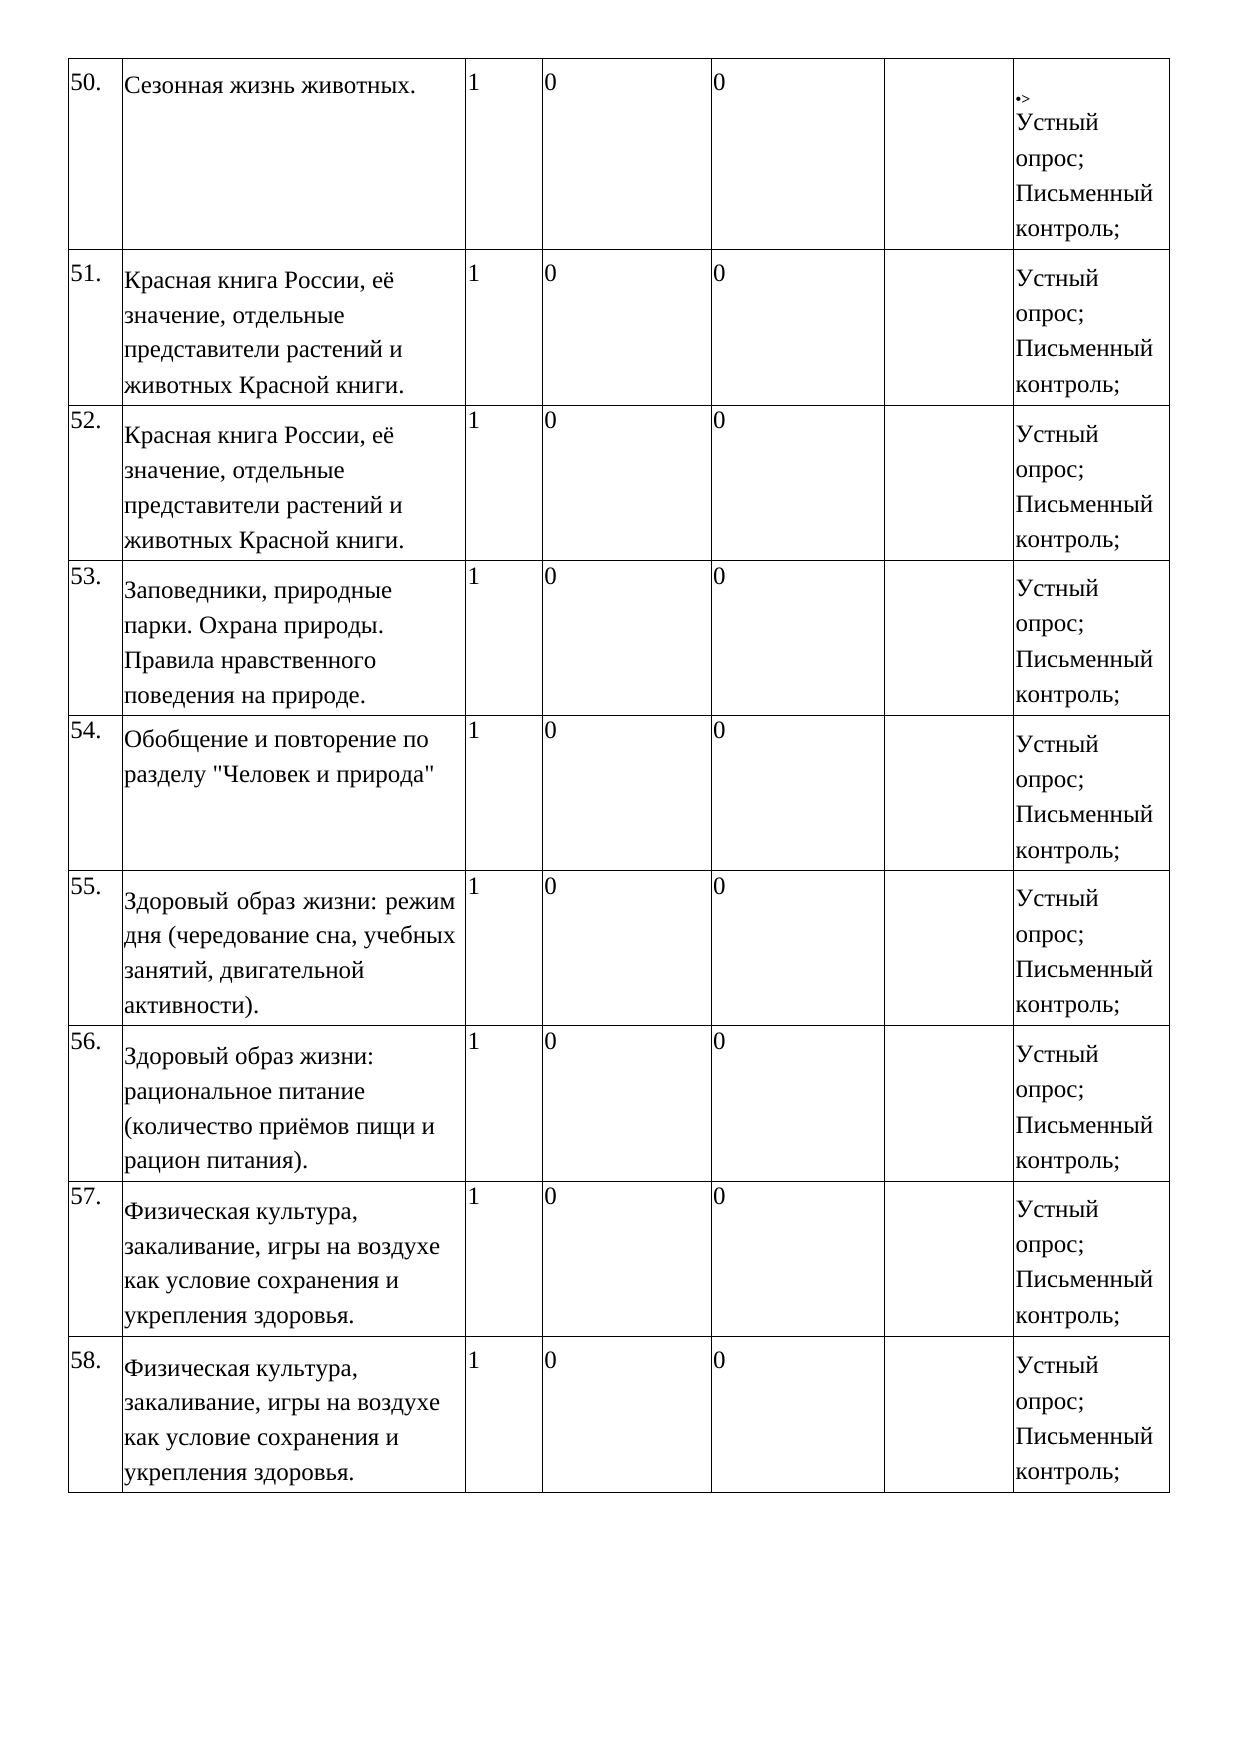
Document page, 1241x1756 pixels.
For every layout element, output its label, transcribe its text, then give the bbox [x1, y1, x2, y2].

table_cell Физическая культура, закаливание, игры на воздухе как условие сохранения и укрепления здоровья. [123, 1337, 465, 1492]
table_cell 0 [543, 561, 711, 715]
table_cell Устный опрос; Письменный контроль; [1014, 716, 1169, 870]
table_cell 0 [543, 1182, 711, 1336]
table_cell 0 [712, 716, 884, 870]
table_cell Устный опрос; Письменный контроль; [1014, 250, 1169, 405]
table_cell Устный опрос; Письменный контроль; [1014, 1026, 1169, 1181]
table_cell Красная книга России, её значение, отдельные представители растений и животных Красной книги. [123, 250, 465, 405]
table_cell 57. [69, 1182, 122, 1336]
table_cell Заповедники, природные парки. Охрана природы. Правила нравственного поведения на природе. [123, 561, 465, 715]
table_cell 0 [543, 250, 711, 405]
table_cell 53. [69, 561, 122, 715]
table_cell [885, 1026, 1013, 1181]
table_cell Здоровый образ жизни: режим дня (чередование сна, учебных занятий, двигательной активности). [123, 871, 465, 1025]
table_cell 58. [69, 1337, 122, 1492]
table_cell 1 [466, 406, 542, 560]
table_cell 0 [712, 406, 884, 560]
table_cell 0 [712, 1026, 884, 1181]
table_cell 0 [712, 1337, 884, 1492]
table_cell [885, 406, 1013, 560]
table_cell 0 [712, 1182, 884, 1336]
table_header •> Устный опрос; Письменный контроль; [1014, 59, 1169, 249]
table_cell 54. [69, 716, 122, 870]
table_cell 0 [712, 250, 884, 405]
table_cell 1 [466, 1026, 542, 1181]
table_header 0 [543, 59, 711, 249]
table_cell Обобщение и повторение по разделу "Человек и природа" [123, 716, 465, 870]
table_header [885, 59, 1013, 249]
table_cell 56. [69, 1026, 122, 1181]
table_cell 55. [69, 871, 122, 1025]
table_header 0 [712, 59, 884, 249]
table_cell 52. [69, 406, 122, 560]
table_cell 1 [466, 250, 542, 405]
table_cell Устный опрос; Письменный контроль; [1014, 406, 1169, 560]
table_cell 0 [543, 871, 711, 1025]
table_cell [885, 871, 1013, 1025]
table_cell 0 [543, 1026, 711, 1181]
table_cell 0 [543, 406, 711, 560]
table_cell 0 [712, 871, 884, 1025]
table_cell Устный опрос; Письменный контроль; [1014, 1337, 1169, 1492]
table_cell [885, 716, 1013, 870]
table_cell Красная книга России, её значение, отдельные представители растений и животных Красной книги. [123, 406, 465, 560]
table_cell Устный опрос; Письменный контроль; [1014, 1182, 1169, 1336]
table_cell 1 [466, 1337, 542, 1492]
table_cell 51. [69, 250, 122, 405]
table_cell [885, 1337, 1013, 1492]
table_cell 1 [466, 1182, 542, 1336]
table_cell Устный опрос; Письменный контроль; [1014, 561, 1169, 715]
table_cell 0 [543, 1337, 711, 1492]
table_cell [885, 1182, 1013, 1336]
table_cell Устный опрос; Письменный контроль; [1014, 871, 1169, 1025]
table_cell 1 [466, 561, 542, 715]
table_cell 0 [543, 716, 711, 870]
table_header Сезонная жизнь животных. [123, 59, 465, 249]
table_header 1 [466, 59, 542, 249]
table_cell 1 [466, 716, 542, 870]
table_cell Физическая культура, закаливание, игры на воздухе как условие сохранения и укрепления здоровья. [123, 1182, 465, 1336]
table_header 50. [69, 59, 122, 249]
table_cell 0 [712, 561, 884, 715]
table_cell 1 [466, 871, 542, 1025]
table_cell [885, 561, 1013, 715]
table_cell [885, 250, 1013, 405]
table_cell Здоровый образ жизни: рациональное питание (количество приёмов пищи и рацион питания). [123, 1026, 465, 1181]
